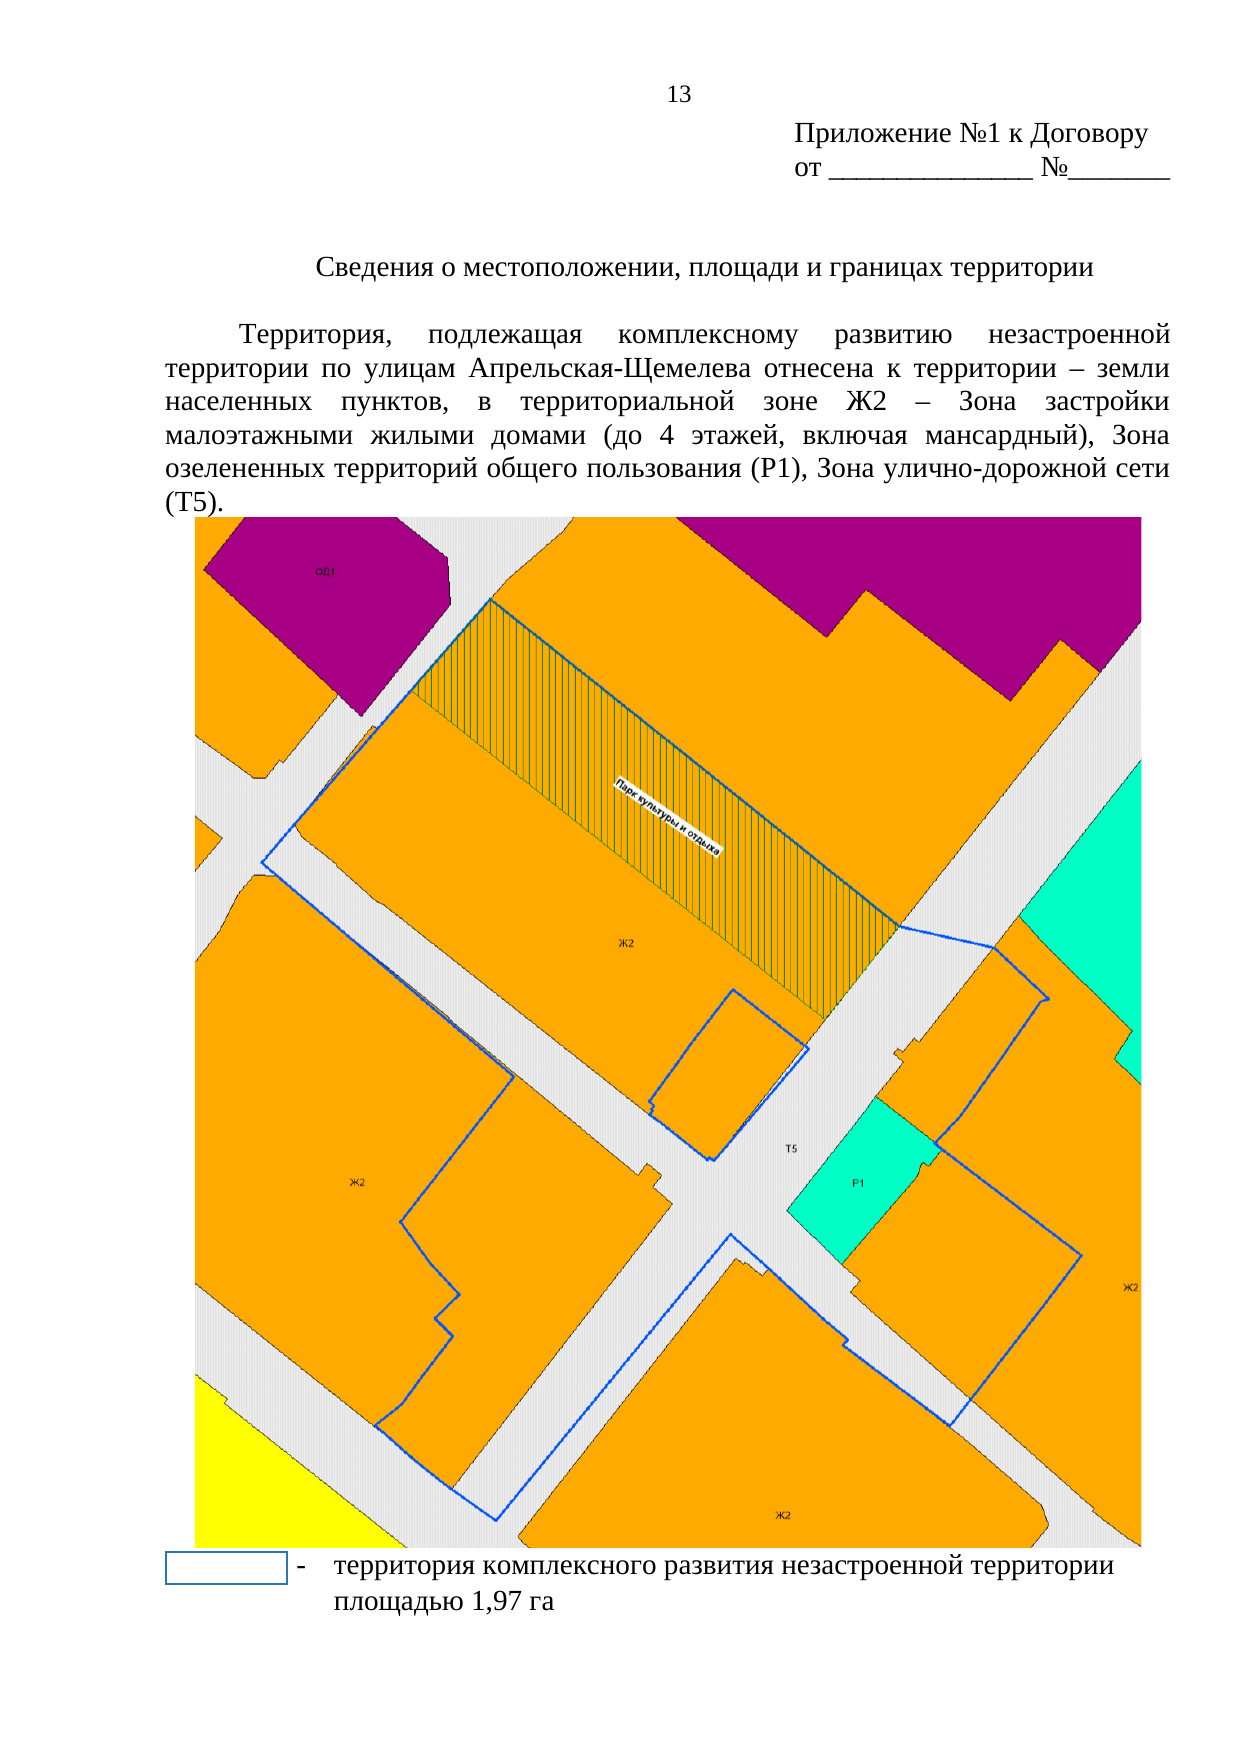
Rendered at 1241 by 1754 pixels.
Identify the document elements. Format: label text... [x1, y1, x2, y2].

text Территория, подлежащая комплексному развитию незастроенной территории по улицам Апрельская-Щемелева отнесена к территории – земли населенных пунктов, в территориальной зоне Ж2 – Зона застройки малоэтажными жилыми домами (до 4 этажей, включая мансардный), Зона озелененных территорий общего пользования (Р1), Зона улично-дорожной сети (Т5). [165, 316, 1171, 518]
picture [194, 517, 1142, 1548]
text Приложение №1 к Договору от № [794, 116, 1171, 183]
list территория комплексного развития незастроенной территории площадью 1,97 га [296, 1547, 1171, 1617]
text Сведения о местоположении, площади и границах территории [165, 249, 1171, 283]
